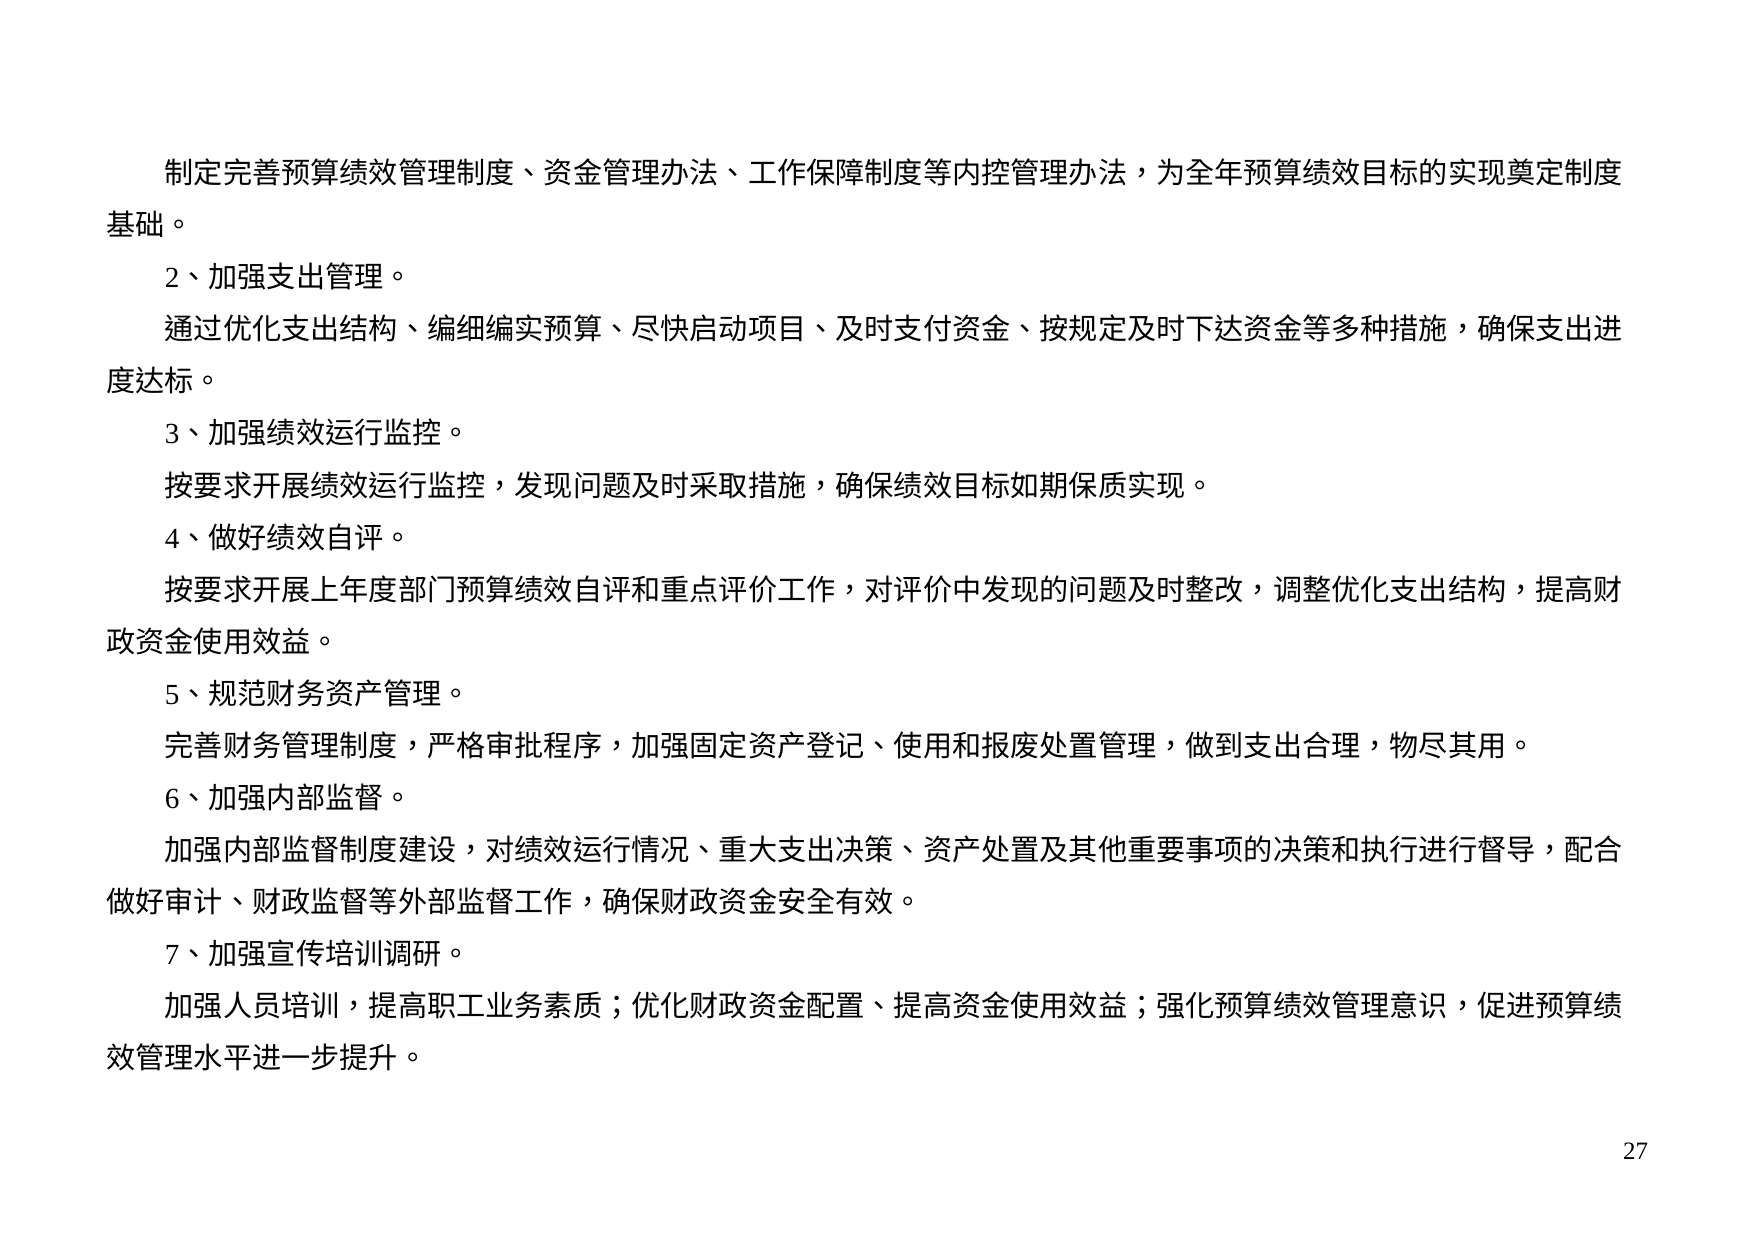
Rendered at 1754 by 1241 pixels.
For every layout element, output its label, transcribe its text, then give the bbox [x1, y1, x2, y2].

text 2、加强支出管理。 [106, 246, 1648, 298]
text 7、加强宣传培训调研。 [106, 923, 1648, 975]
text 4、做好绩效自评。 [106, 506, 1648, 558]
text 6、加强内部监督。 [106, 767, 1648, 819]
text 加强内部监督制度建设，对绩效运行情况、重大支出决策、资产处置及其他重要事项的决策和执行进行督导，配合做好审计、财政监督等外部监督工作，确保财政资金安全有效。 [106, 819, 1648, 923]
text 按要求开展上年度部门预算绩效自评和重点评价工作，对评价中发现的问题及时整改，调整优化支出结构，提高财政资金使用效益。 [106, 558, 1648, 663]
text 制定完善预算绩效管理制度、资金管理办法、工作保障制度等内控管理办法，为全年预算绩效目标的实现奠定制度基础。 [106, 142, 1648, 246]
text 完善财务管理制度，严格审批程序，加强固定资产登记、使用和报废处置管理，做到支出合理，物尽其用。 [106, 715, 1648, 767]
text 加强人员培训，提高职工业务素质；优化财政资金配置、提高资金使用效益；强化预算绩效管理意识，促进预算绩效管理水平进一步提升。 [106, 975, 1648, 1079]
text 按要求开展绩效运行监控，发现问题及时采取措施，确保绩效目标如期保质实现。 [106, 454, 1648, 506]
text 通过优化支出结构、编细编实预算、尽快启动项目、及时支付资金、按规定及时下达资金等多种措施，确保支出进度达标。 [106, 298, 1648, 402]
text 5、规范财务资产管理。 [106, 663, 1648, 715]
text 3、加强绩效运行监控。 [106, 402, 1648, 454]
